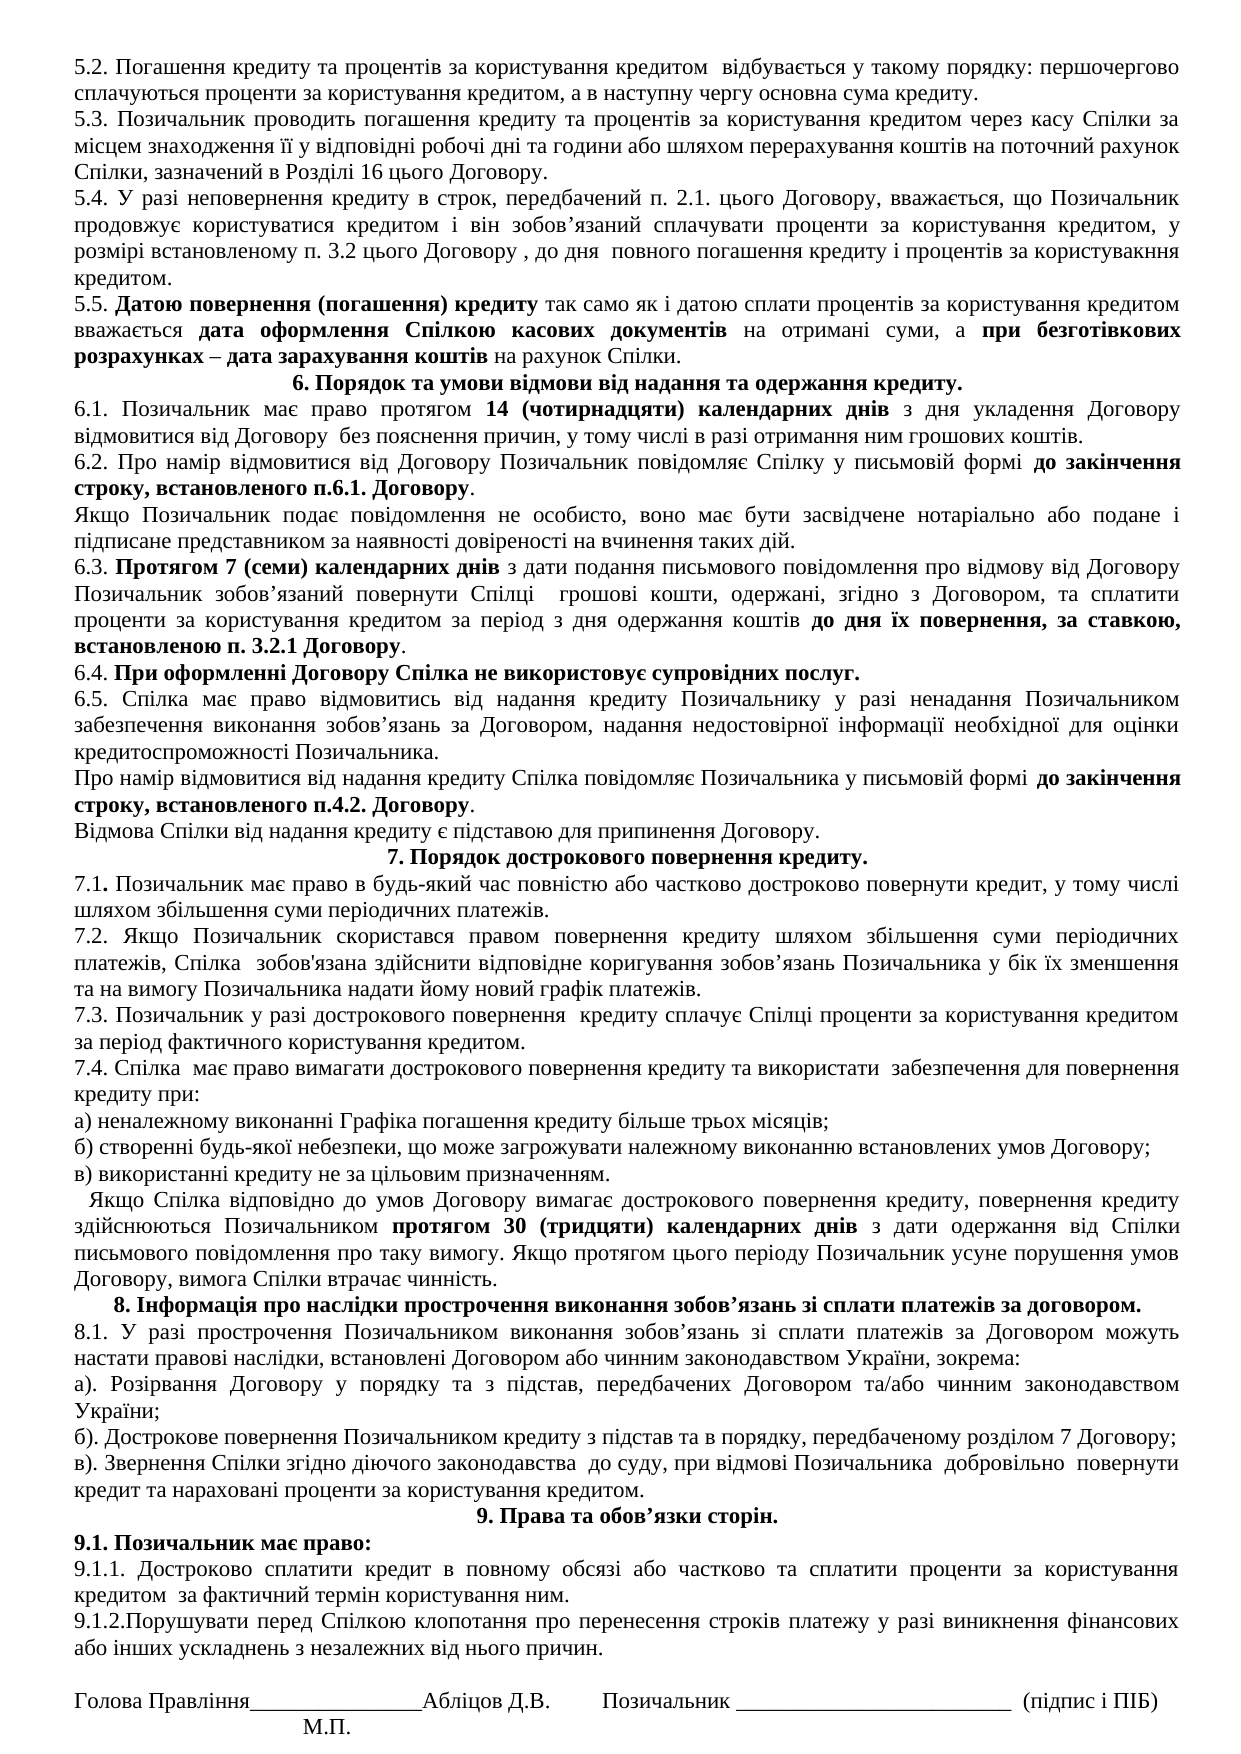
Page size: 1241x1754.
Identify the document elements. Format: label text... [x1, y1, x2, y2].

text 7.4. Спілка має право вимагати дострокового повернення кредиту та використати забезпечення для повернення кредиту при: [74, 1054, 1181, 1107]
text 9. Права та обов’язки сторін. [74, 1502, 1181, 1528]
text 9.1.1. Достроково сплатити кредит в повному обсязі або частково та сплатити проценти за користування кредитом за фактичний термін користування ним. [74, 1555, 1181, 1608]
text 8.1. У разі прострочення Позичальником виконання зобов’язань зі сплати платежів за Договором можуть настати правові наслідки, встановлені Договором або чинним законодавством України, зокрема: [74, 1318, 1181, 1370]
text 6. Порядок та умови відмови від надання та одержання кредиту. [74, 369, 1181, 395]
text Голова Правління_______________Абліцов Д.В. Позичальник ________________________ (підпис і ПІБ) [74, 1687, 1181, 1713]
text 8. Інформація про наслідки прострочення виконання зобов’язань зі сплати платежів за договором. [74, 1291, 1181, 1318]
text б) створенні будь-якої небезпеки, що може загрожувати належному виконанню встановлених умов Договору; [74, 1133, 1181, 1159]
text 7.2. Якщо Позичальник скористався правом повернення кредиту шляхом збільшення суми періодичних платежів, Спілка зобов'язана здійснити відповідне коригування зобов’язань Позичальника у бік їх зменшення та на вимогу Позичальника надати йому новий графік платежів. [74, 922, 1181, 1001]
text Про намір відмовитися від надання кредиту Спілка повідомляє Позичальника у письмовій формі до закінчення строку, встановленого п.4.2. Договору. [74, 764, 1181, 817]
text 6.5. Спілка має право відмовитись від надання кредиту Позичальнику у разі ненадання Позичальником забезпечення виконання зобов’язань за Договором, надання недостовірної інформації необхідної для оцінки кредитоспроможності Позичальника. [74, 685, 1181, 764]
text б). Дострокове повернення Позичальником кредиту з підстав та в порядку, передбаченому розділом 7 Договору; [74, 1423, 1181, 1449]
text 5.2. Погашення кредиту та процентів за користування кредитом відбувається у такому порядку: першочергово сплачуються проценти за користування кредитом, а в наступну чергу основна сума кредиту. [74, 53, 1181, 105]
text в) використанні кредиту не за цільовим призначенням. [74, 1159, 1181, 1186]
text в). Звернення Спілки згідно діючого законодавства до суду, при відмові Позичальника добровільно повернути кредит та нараховані проценти за користування кредитом. [74, 1449, 1181, 1502]
text а). Розірвання Договору у порядку та з підстав, передбачених Договором та/або чинним законодавством України; [74, 1370, 1181, 1423]
text 9.1.2.Порушувати перед Спілкою клопотання про перенесення строків платежу у разі виникнення фінансових або інших ускладнень з незалежних від нього причин. [74, 1608, 1181, 1660]
text 6.4. При оформленні Договору Спілка не використовує супровідних послуг. [74, 659, 1181, 685]
text Відмова Спілки від надання кредиту є підставою для припинення Договору. [74, 817, 1181, 843]
text 7. Порядок дострокового повернення кредиту. [74, 843, 1181, 870]
text 5.5. Датою повернення (погашення) кредиту так само як і датою сплати процентів за користування кредитом вважається дата оформлення Спілкою касових документів на отримані суми, а при безготівкових розрахунках – дата зарахування коштів на рахунок Спілки. [74, 290, 1181, 369]
text М.П. [74, 1713, 1181, 1739]
text 6.2. Про намір відмовитися від Договору Позичальник повідомляє Спілку у письмовій формі до закінчення строку, встановленого п.6.1. Договору. [74, 448, 1181, 501]
text 6.1. Позичальник має право протягом 14 (чотирнадцяти) календарних днів з дня укладення Договору відмовитися від Договору без пояснення причин, у тому числі в разі отримання ним грошових коштів. [74, 395, 1181, 448]
text а) неналежному виконанні Графіка погашення кредиту більше трьох місяців; [74, 1107, 1181, 1133]
text 7.3. Позичальник у разі дострокового повернення кредиту сплачує Спілці проценти за користування кредитом за період фактичного користування кредитом. [74, 1001, 1181, 1054]
text Якщо Спілка відповідно до умов Договору вимагає дострокового повернення кредиту, повернення кредиту здійснюються Позичальником протягом 30 (тридцяти) календарних днів з дати одержання від Спілки письмового повідомлення про таку вимогу. Якщо протягом цього періоду Позичальник усуне порушення умов Договору, вимога Спілки втрачає чинність. [74, 1186, 1181, 1291]
text Якщо Позичальник подає повідомлення не особисто, воно має бути засвідчене нотаріально або подане і підписане представником за наявності довіреності на вчинення таких дій. [74, 501, 1181, 553]
text 5.3. Позичальник проводить погашення кредиту та процентів за користування кредитом через касу Спілки за місцем знаходження її у відповідні робочі дні та години або шляхом перерахування коштів на поточний рахунок Спілки, зазначений в Розділі 16 цього Договору. [74, 105, 1181, 184]
text 7.1. Позичальник має право в будь-який час повністю або частково достроково повернути кредит, у тому числі шляхом збільшення суми періодичних платежів. [74, 870, 1181, 922]
text 6.3. Протягом 7 (семи) календарних днів з дати подання письмового повідомлення про відмову від Договору Позичальник зобов’язаний повернути Спілці грошові кошти, одержані, згідно з Договором, та сплатити проценти за користування кредитом за період з дня одержання коштів до дня їх повернення, за ставкою, встановленою п. 3.2.1 Договору. [74, 553, 1181, 659]
text 9.1. Позичальник має право: [74, 1528, 1181, 1555]
text 5.4. У разі неповернення кредиту в строк, передбачений п. 2.1. цього Договору, вважається, що Позичальник продовжує користуватися кредитом і він зобов’язаний сплачувати проценти за користування кредитом, у розмірі встановленому п. 3.2 цього Договору , до дня повного погашення кредиту і процентів за користувакння кредитом. [74, 184, 1181, 290]
